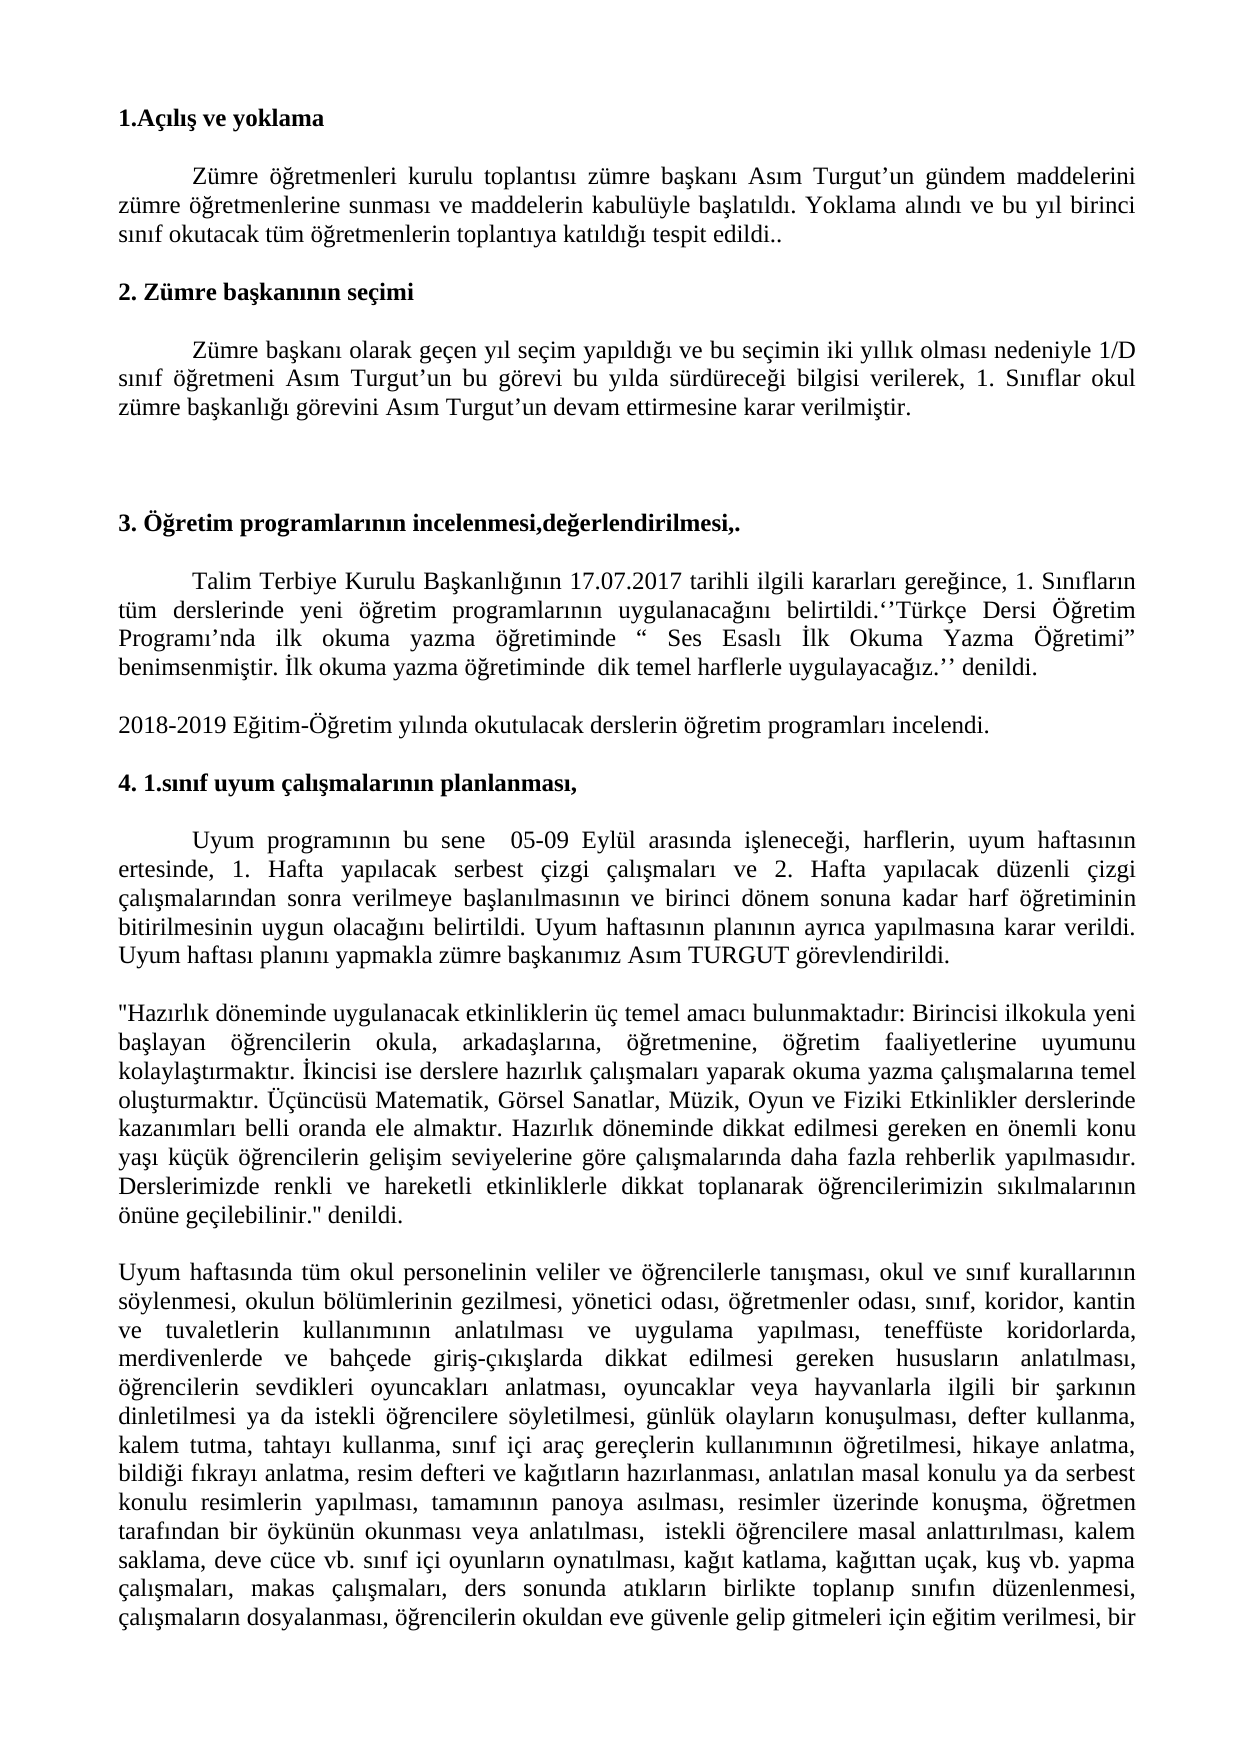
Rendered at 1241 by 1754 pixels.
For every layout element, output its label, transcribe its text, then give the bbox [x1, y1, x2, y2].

list ''Hazırlık döneminde uygulanacak etkinliklerin üç temel amacı bulunmaktadır: Birincisi ilkokula yeni başlayan öğrencilerin okula, arkadaşlarına, öğretmenine, öğretim faaliyetlerine uyumunu kolaylaştırmaktır. İkincisi ise derslere hazırlık çalışmaları yaparak okuma yazma çalışmalarına temel oluşturmaktır. Üçüncüsü Matematik, Görsel Sanatlar, Müzik, Oyun ve Fiziki Etkinlikler derslerinde kazanımları belli oranda ele almaktır. Hazırlık döneminde dikkat edilmesi gereken en önemli konu yaşı küçük öğrencilerin gelişim seviyelerine göre çalışmalarında daha fazla rehberlik yapılmasıdır. Derslerimizde renkli ve hareketli etkinliklerle dikkat toplanarak öğrencilerimizin sıkılmalarının önüne geçilebilinir.'' denildi. [118, 998, 1137, 1228]
text 4. 1.sınıf uyum çalışmalarının planlanması, [118, 768, 1137, 796]
text 2. Zümre başkanının seçimi [118, 277, 1137, 306]
text Zümre başkanı olarak geçen yıl seçim yapıldığı ve bu seçimin iki yıllık olması nedeniyle 1/D sınıf öğretmeni Asım Turgut’un bu görevi bu yılda sürdüreceği bilgisi verilerek, 1. Sınıflar okul zümre başkanlığı görevini Asım Turgut’un devam ettirmesine karar verilmiştir. [118, 335, 1137, 421]
text Talim Terbiye Kurulu Başkanlığının 17.07.2017 tarihli ilgili kararları gereğince, 1. Sınıfların tüm derslerinde yeni öğretim programlarının uygulanacağını belirtildi.‘’Türkçe Dersi Öğretim Programı’nda ilk okuma yazma öğretiminde “ Ses Esaslı İlk Okuma Yazma Öğretimi” benimsenmiştir. İlk okuma yazma öğretiminde dik temel harflerle uygulayacağız.’’ denildi. [118, 566, 1137, 681]
text 2018-2019 Eğitim-Öğretim yılında okutulacak derslerin öğretim programları incelendi. [118, 710, 1137, 738]
text 3. Öğretim programlarının incelenmesi,değerlendirilmesi,. [118, 508, 1137, 537]
text Uyum programının bu sene 05-09 Eylül arasında işleneceği, harflerin, uyum haftasının ertesinde, 1. Hafta yapılacak serbest çizgi çalışmaları ve 2. Hafta yapılacak düzenli çizgi çalışmalarından sonra verilmeye başlanılmasının ve birinci dönem sonuna kadar harf öğretiminin bitirilmesinin uygun olacağını belirtildi. Uyum haftasının planının ayrıca yapılmasına karar verildi. Uyum haftası planını yapmakla zümre başkanımız Asım TURGUT görevlendirildi. [118, 826, 1137, 969]
text 1.Açılış ve yoklama [118, 103, 1137, 132]
text Zümre öğretmenleri kurulu toplantısı zümre başkanı Asım Turgut’un gündem maddelerini zümre öğretmenlerine sunması ve maddelerin kabulüyle başlatıldı. Yoklama alındı ve bu yıl birinci sınıf okutacak tüm öğretmenlerin toplantıya katıldığı tespit edildi.. [118, 161, 1137, 248]
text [118, 1257, 1137, 1631]
